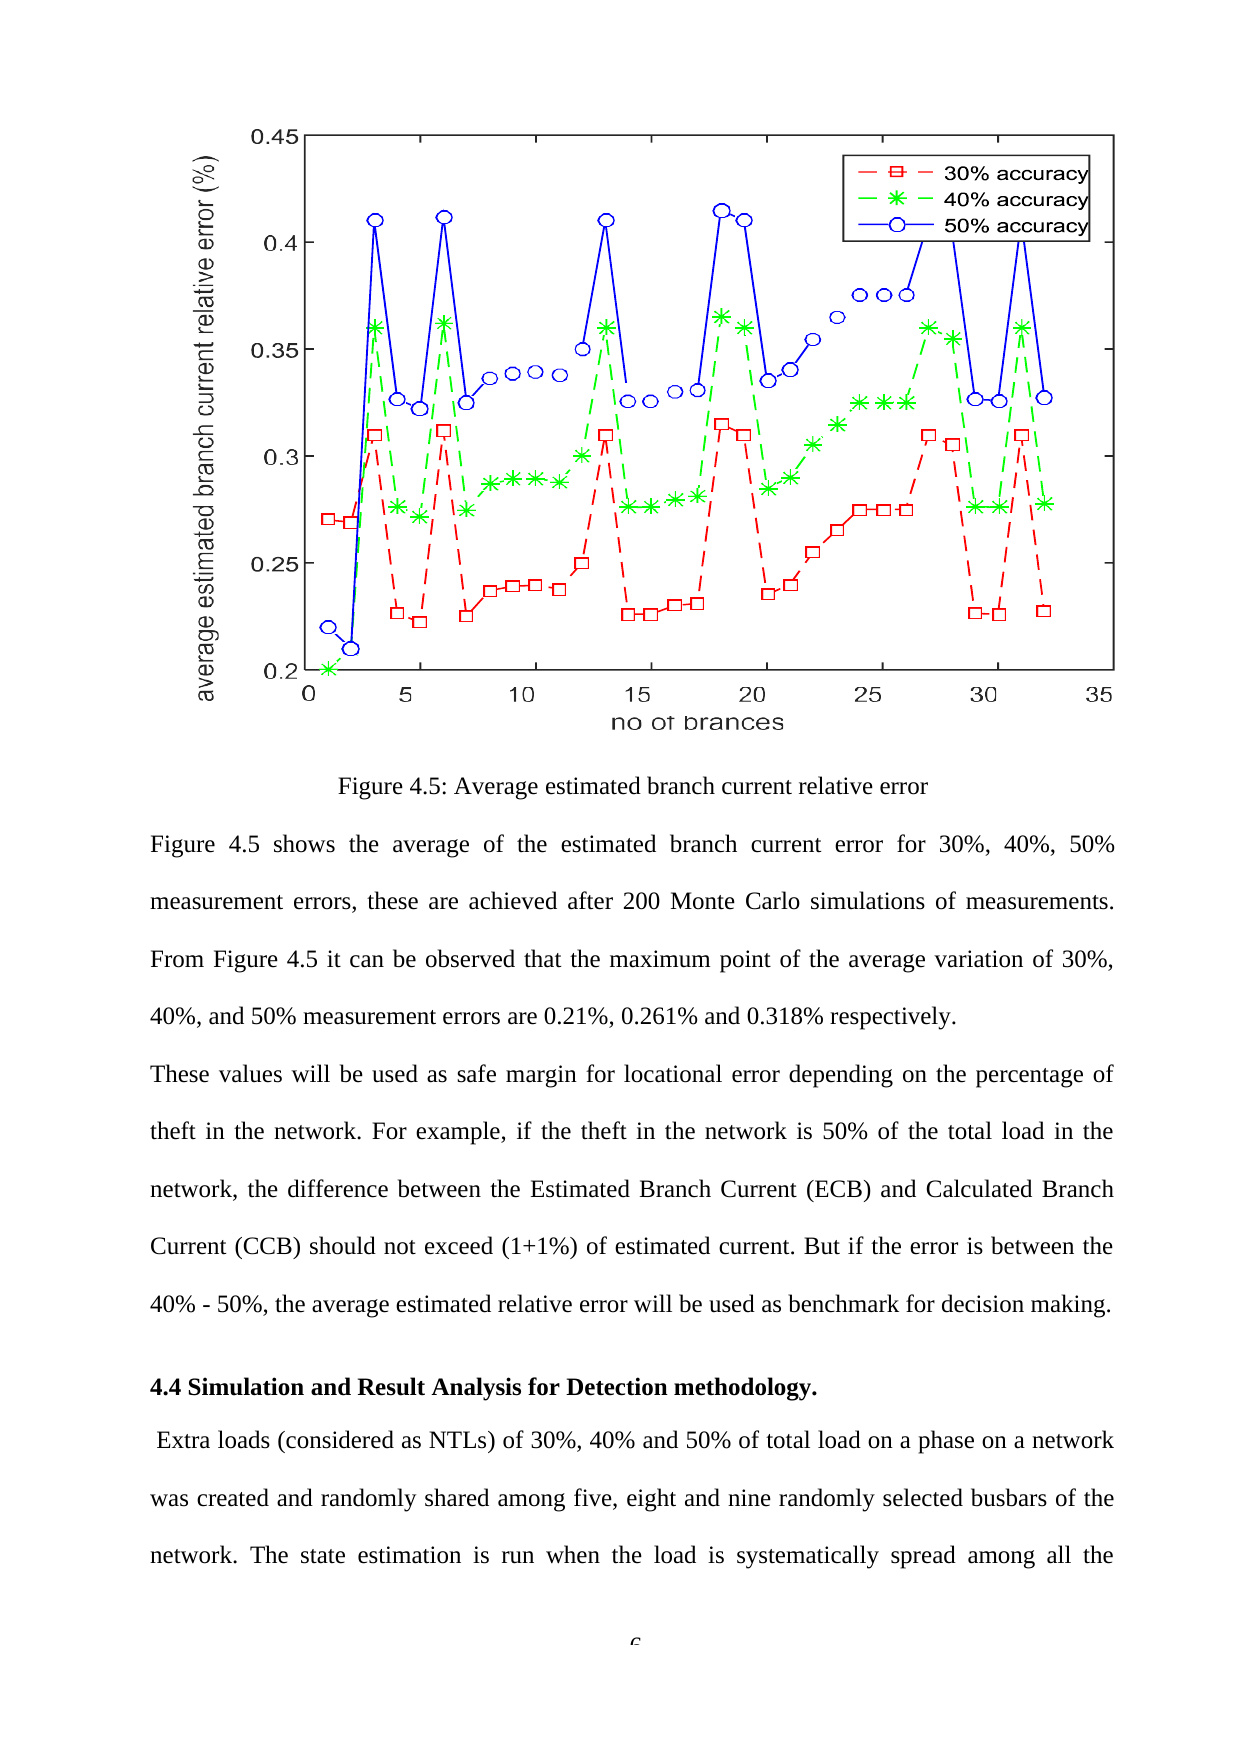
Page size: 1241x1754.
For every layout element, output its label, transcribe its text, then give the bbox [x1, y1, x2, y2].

picture [828, 416, 847, 432]
picture [264, 663, 297, 679]
picture [944, 330, 962, 346]
picture [612, 716, 784, 730]
picture [410, 508, 429, 524]
picture [435, 210, 453, 224]
picture [510, 687, 534, 702]
picture [625, 687, 650, 702]
picture [759, 373, 777, 388]
picture [921, 429, 936, 441]
picture [573, 447, 591, 463]
picture [598, 429, 613, 441]
picture [412, 616, 427, 628]
picture [642, 498, 660, 514]
text Figure 4.5 shows the average of the estimated branch current error for 30%, 40%, 50% measurement errors, these are achieved after 200 Monte Carlo simulations of measurements. From Figure 4.5 it can be observed that the maximum point of the average variation of 30%, 40%, and 50% measurement errors are 0.21%, 0.261% and 0.318% respectively. [150, 829, 1116, 1030]
picture [302, 685, 315, 701]
picture [552, 583, 566, 596]
picture [1013, 319, 1031, 335]
picture [390, 607, 404, 619]
picture [264, 449, 298, 465]
picture [1036, 605, 1051, 617]
picture [643, 608, 658, 621]
picture [459, 610, 473, 622]
picture [712, 308, 731, 324]
picture [1086, 687, 1112, 702]
picture [875, 394, 893, 410]
picture [739, 687, 765, 702]
picture [388, 392, 406, 406]
picture [897, 394, 916, 410]
picture [435, 315, 453, 330]
picture [1035, 495, 1054, 511]
picture [919, 319, 938, 335]
picture [619, 498, 638, 514]
picture [574, 557, 589, 569]
picture [876, 504, 891, 516]
picture [992, 608, 1006, 621]
subtitle Simulation and Result Analysis for Detection methodology. [150, 1372, 1190, 1401]
text Figure 4.5: Average estimated branch current relative error [127, 771, 1138, 800]
picture [781, 469, 800, 485]
picture [619, 383, 706, 408]
picture [804, 288, 915, 346]
picture [667, 599, 682, 611]
picture [850, 394, 869, 410]
picture [597, 213, 615, 227]
picture [457, 395, 475, 410]
picture [483, 585, 497, 597]
picture [367, 429, 382, 441]
picture [852, 504, 867, 516]
picture [830, 524, 844, 536]
picture [888, 217, 906, 232]
picture [968, 607, 982, 619]
picture [192, 156, 219, 701]
picture [388, 498, 407, 514]
picture [319, 620, 337, 634]
picture [481, 342, 591, 385]
picture [550, 474, 569, 489]
picture [735, 319, 754, 335]
picture [1035, 390, 1053, 405]
picture [805, 546, 820, 558]
picture [783, 579, 798, 591]
picture [714, 418, 729, 430]
picture [1014, 429, 1029, 441]
picture [343, 516, 357, 529]
picture [597, 319, 616, 335]
picture [990, 394, 1008, 408]
picture [945, 438, 960, 451]
picture [321, 513, 335, 525]
picture [990, 498, 1009, 514]
picture [399, 687, 412, 702]
picture [457, 502, 476, 517]
picture [369, 319, 384, 335]
picture [688, 488, 707, 503]
picture [781, 362, 799, 377]
picture [481, 475, 500, 491]
picture [966, 498, 985, 514]
picture [528, 579, 542, 591]
picture [436, 424, 451, 437]
picture [736, 429, 751, 441]
picture [319, 661, 338, 676]
picture [735, 213, 753, 227]
picture [264, 235, 297, 251]
picture [366, 213, 384, 227]
picture [854, 687, 881, 702]
picture [804, 436, 822, 452]
picture [410, 401, 429, 416]
picture [759, 480, 778, 496]
text Extra loads (considered as NTLs) of 30%, 40% and 50% of total load on a phase on a network was created and randomly shared among five, eight and nine randomly selected busbars of the network. The state estimation is run when the load is systematically spread among all the [150, 1425, 1116, 1569]
picture [526, 470, 545, 486]
picture [970, 687, 997, 702]
picture [666, 491, 685, 507]
picture [761, 588, 775, 600]
picture [504, 470, 522, 486]
text These values will be used as safe margin for locational error depending on the percentage of theft in the network. For example, if the theft in the network is 50% of the total load in the network, the difference between the Estimated Branch Current (ECB) and Calculated Branch Current (CCB) should not exceed (1+1%) of estimated current. But if the error is between the 40% - 50%, the average estimated relative error will be used as benchmark for decision making. [150, 1059, 1115, 1317]
picture [966, 392, 984, 406]
picture [712, 203, 731, 218]
picture [690, 597, 704, 610]
picture [505, 580, 520, 592]
picture [899, 504, 913, 516]
picture [341, 640, 360, 656]
picture [621, 608, 635, 621]
